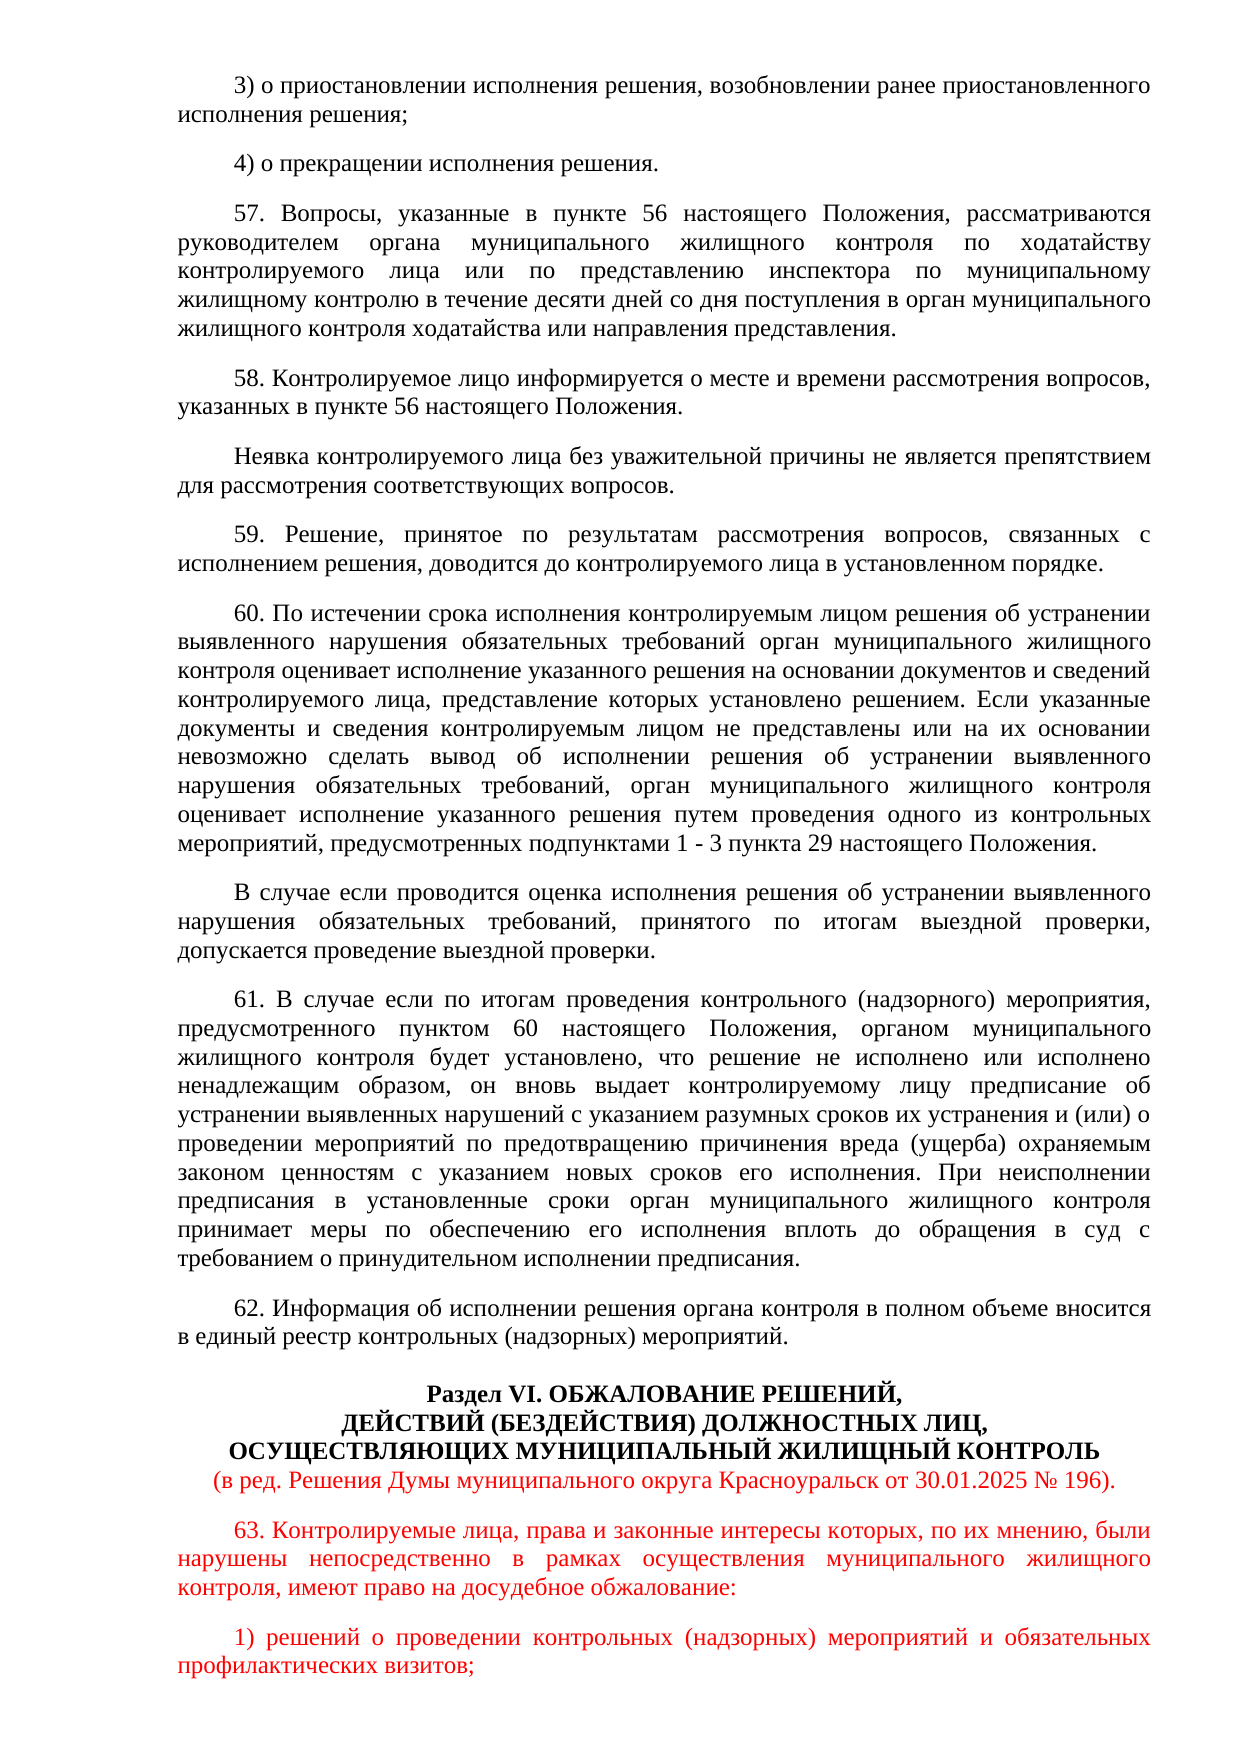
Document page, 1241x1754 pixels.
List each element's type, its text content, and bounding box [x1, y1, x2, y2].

text 59. Решение, принятое по результатам рассмотрения вопросов, связанных с исполнением решения, доводится до контролируемого лица в установленном порядке. [177, 519, 1152, 577]
text 4) о прекращении исполнения решения. [177, 148, 1152, 177]
text 63. Контролируемые лица, права и законные интересы которых, по их мнению, были нарушены непосредственно в рамках осуществления муниципального жилищного контроля, имеют право на досудебное обжалование: [177, 1515, 1152, 1601]
text В случае если проводится оценка исполнения решения об устранении выявленного нарушения обязательных требований, принятого по итогам выездной проверки, допускается проведение выездной проверки. [177, 877, 1152, 963]
text 57. Вопросы, указанные в пункте 56 настоящего Положения, рассматриваются руководителем органа муниципального жилищного контроля по ходатайству контролируемого лица или по представлению инспектора по муниципальному жилищному контролю в течение десяти дней со дня поступления в орган муниципального жилищного контроля ходатайства или направления представления. [177, 198, 1152, 342]
text 58. Контролируемое лицо информируется о месте и времени рассмотрения вопросов, указанных в пункте 56 настоящего Положения. [177, 363, 1152, 420]
text Неявка контролируемого лица без уважительной причины не является препятствием для рассмотрения соответствующих вопросов. [177, 441, 1152, 498]
text 1) решений о проведении контрольных (надзорных) мероприятий и обязательных профилактических визитов; [177, 1622, 1152, 1679]
title ОСУЩЕСТВЛЯЮЩИХ МУНИЦИПАЛЬНЫЙ ЖИЛИЩНЫЙ КОНТРОЛЬ [177, 1436, 1152, 1465]
text 62. Информация об исполнении решения органа контроля в полном объеме вносится в единый реестр контрольных (надзорных) мероприятий. [177, 1293, 1152, 1350]
title Раздел VI. ОБЖАЛОВАНИЕ РЕШЕНИЙ, [177, 1379, 1152, 1408]
text 60. По истечении срока исполнения контролируемым лицом решения об устранении выявленного нарушения обязательных требований орган муниципального жилищного контроля оценивает исполнение указанного решения на основании документов и сведений контролируемого лица, представление которых установлено решением. Если указанные документы и сведения контролируемым лицом не представлены или на их основании невозможно сделать вывод об исполнении решения об устранении выявленного нарушения обязательных требований, орган муниципального жилищного контроля оценивает исполнение указанного решения путем проведения одного из контрольных мероприятий, предусмотренных подпунктами 1 - 3 пункта 29 настоящего Положения. [177, 598, 1152, 856]
text 3) о приостановлении исполнения решения, возобновлении ранее приостановленного исполнения решения; [177, 70, 1152, 128]
title (в ред. Решения Думы муниципального округа Красноуральск от 30.01.2025 № 196). [177, 1465, 1152, 1494]
text 61. В случае если по итогам проведения контрольного (надзорного) мероприятия, предусмотренного пунктом 60 настоящего Положения, органом муниципального жилищного контроля будет установлено, что решение не исполнено или исполнено ненадлежащим образом, он вновь выдает контролируемому лицу предписание об устранении выявленных нарушений с указанием разумных сроков их устранения и (или) о проведении мероприятий по предотвращению причинения вреда (ущерба) охраняемым законом ценностям с указанием новых сроков его исполнения. При неисполнении предписания в установленные сроки орган муниципального жилищного контроля принимает меры по обеспечению его исполнения вплоть до обращения в суд с требованием о принудительном исполнении предписания. [177, 984, 1152, 1272]
title ДЕЙСТВИЙ (БЕЗДЕЙСТВИЯ) ДОЛЖНОСТНЫХ ЛИЦ, [177, 1408, 1152, 1436]
